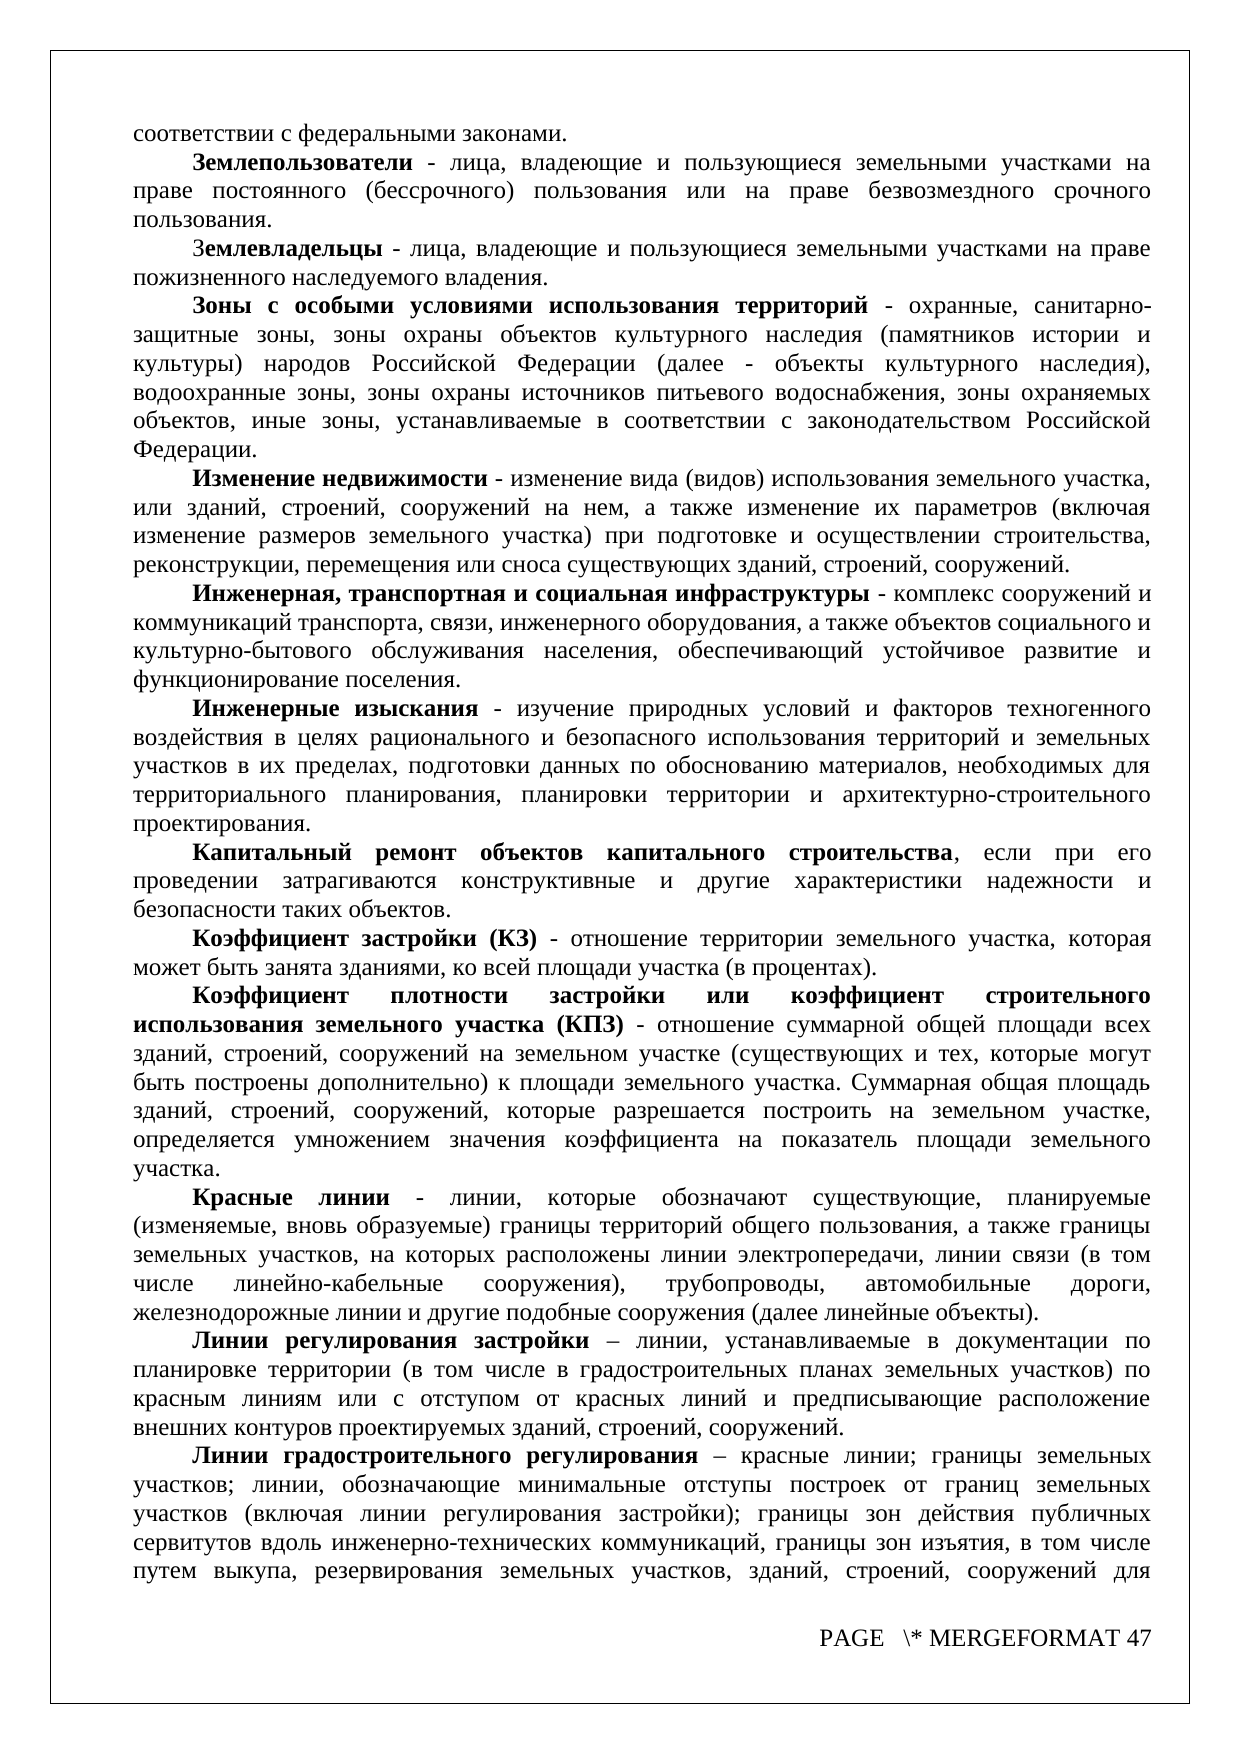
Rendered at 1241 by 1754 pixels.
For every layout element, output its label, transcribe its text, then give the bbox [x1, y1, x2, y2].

text Красные линии - линии, которые обозначают существующие, планируемые (изменяемые, вновь образуемые) границы территорий общего пользования, а также границы земельных участков, на которых расположены линии электропередачи, линии связи (в том числе линейно-кабельные сооружения), трубопроводы, автомобильные дороги, железнодорожные линии и другие подобные сооружения (далее линейные объекты). [133, 1182, 1152, 1326]
subtitle Инженерная, транспортная и социальная инфраструктуры - комплекс сооружений и коммуникаций транспорта, связи, инженерного оборудования, а также объектов социального и культурно-бытового обслуживания населения, обеспечивающий устойчивое развитие и функционирование поселения. [133, 578, 1152, 693]
text Линии регулирования застройки – линии, устанавливаемые в документации по планировке территории (в том числе в градостроительных планах земельных участков) по красным линиям или с отступом от красных линий и предписывающие расположение внешних контуров проектируемых зданий, строений, сооружений. [133, 1326, 1152, 1441]
subtitle Капитальный ремонт объектов капитального строительства, если при его проведении затрагиваются конструктивные и другие характеристики надежности и безопасности таких объектов. [133, 837, 1152, 923]
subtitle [133, 1441, 1152, 1584]
text Землепользователи - лица, владеющие и пользующиеся земельными участками на праве постоянного (бессрочного) пользования или на праве безвозмездного срочного пользования. [133, 147, 1152, 233]
subtitle Инженерные изыскания - изучение природных условий и факторов техногенного воздействия в целях рационального и безопасного использования территорий и земельных участков в их пределах, подготовки данных по обоснованию материалов, необходимых для территориального планирования, планировки территории и архитектурно-строительного проектирования. [133, 693, 1152, 837]
text Коэффициент плотности застройки или коэффициент строительного использования земельного участка (КПЗ) - отношение суммарной общей площади всех зданий, строений, сооружений на земельном участке (существующих и тех, которые могут быть построены дополнительно) к площади земельного участка. Суммарная общая площадь зданий, строений, сооружений, которые разрешается построить на земельном участке, определяется умножением значения коэффициента на показатель площади земельного участка. [133, 981, 1152, 1182]
text Зоны с особыми условиями использования территорий - охранные, санитарно-защитные зоны, зоны охраны объектов культурного наследия (памятников истории и культуры) народов Российской Федерации (далее - объекты культурного наследия), водоохранные зоны, зоны охраны источников питьевого водоснабжения, зоны охраняемых объектов, иные зоны, устанавливаемые в соответствии с законодательством Российской Федерации. [133, 291, 1152, 463]
text Изменение недвижимости - изменение вида (видов) использования земельного участка, или зданий, строений, сооружений на нем, а также изменение их параметров (включая изменение размеров земельного участка) при подготовке и осуществлении строительства, реконструкции, перемещения или сноса существующих зданий, строений, сооружений. [133, 463, 1152, 578]
text Землевладельцы - лица, владеющие и пользующиеся земельными участками на праве пожизненного наследуемого владения. [133, 233, 1152, 291]
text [133, 118, 1152, 147]
subtitle Коэффициент застройки (КЗ) - отношение территории земельного участка, которая может быть занята зданиями, ко всей площади участка (в процентах). [133, 923, 1152, 981]
